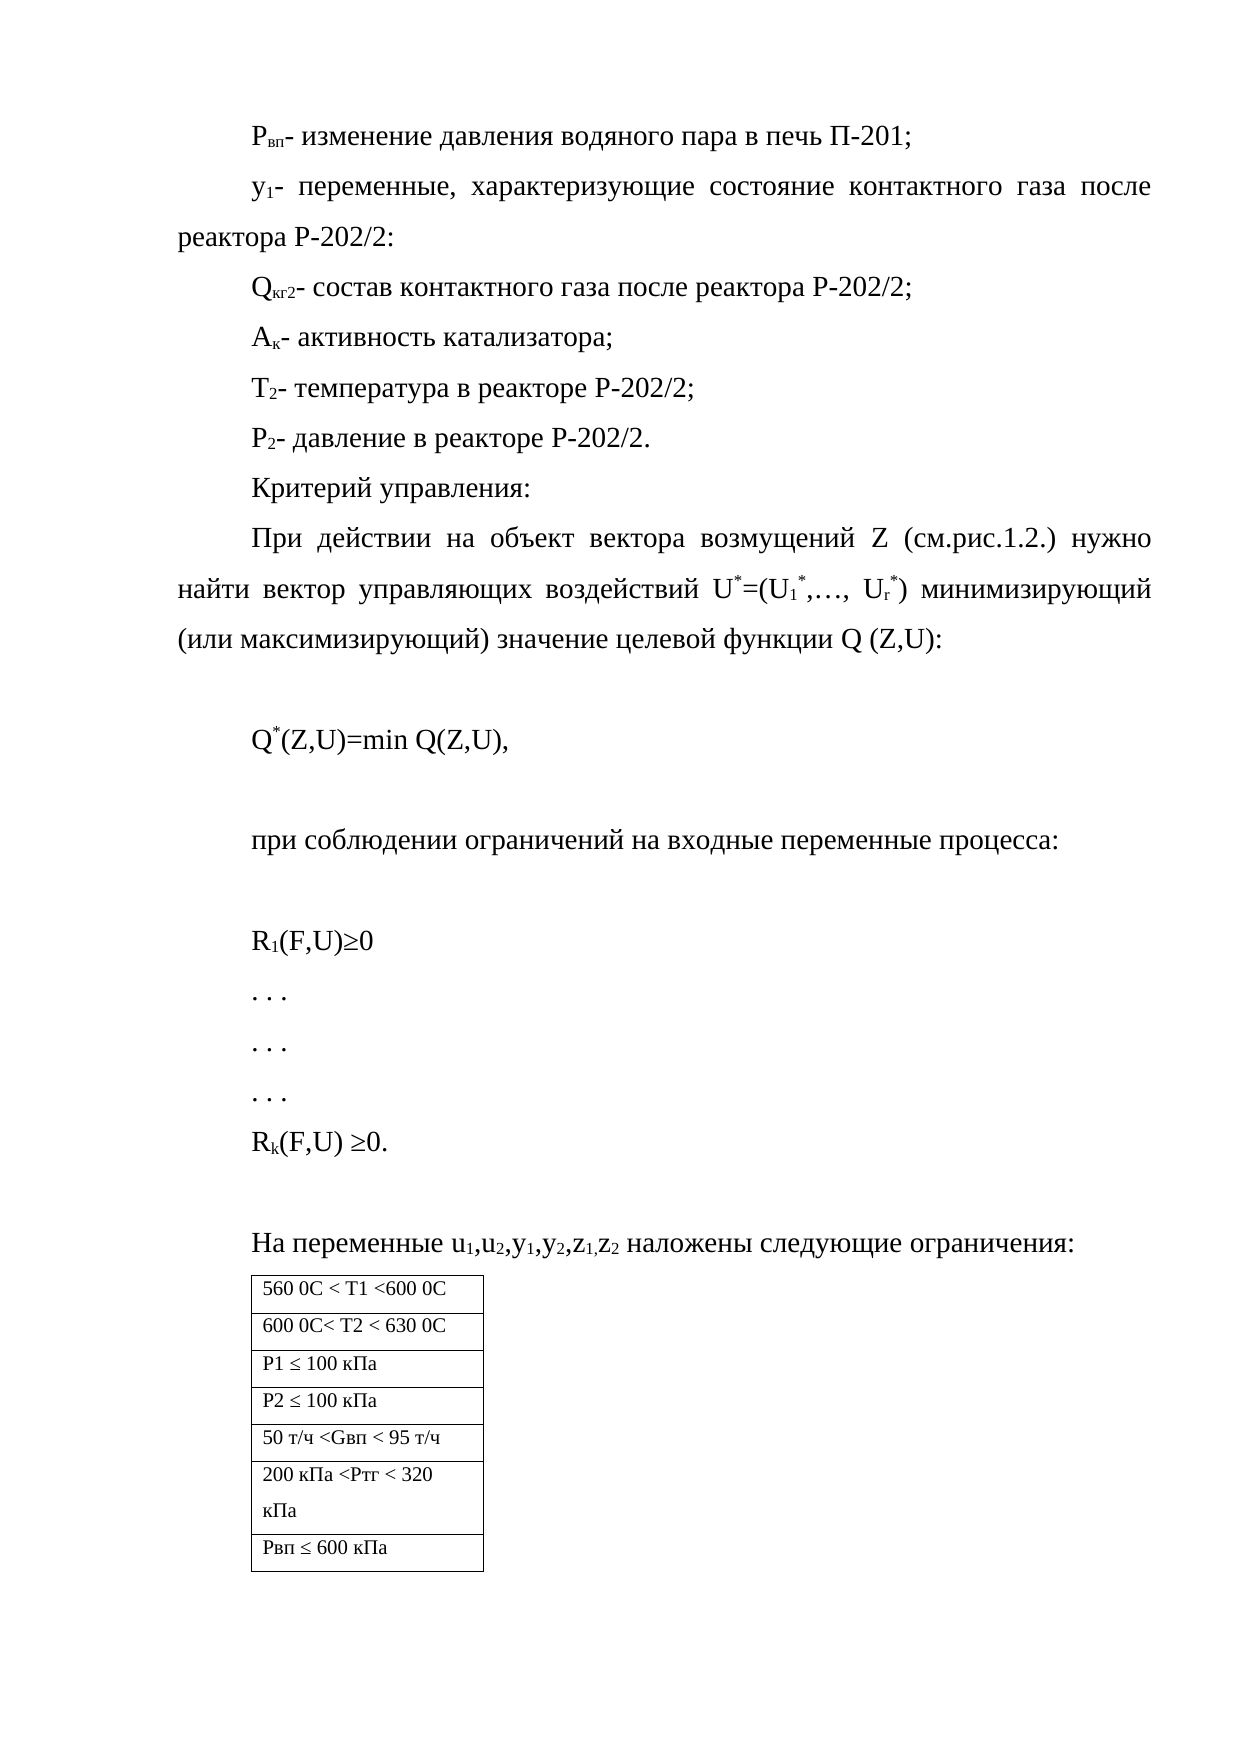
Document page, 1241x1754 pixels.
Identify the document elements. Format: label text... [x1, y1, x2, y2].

text Ак- активность катализатора; [177, 319, 1152, 353]
text При действии на объект вектора возмущений Z (см.рис.1.2.) нужно найти вектор управляющих воздействий U*=(U1*,…, Ur*) минимизирующий (или максимизирующий) значение целевой функции Q (Z,U): [177, 521, 1152, 655]
table_header 560 0С < Т1 <600 0С [252, 1276, 483, 1312]
text Р2- давление в реакторе Р-202/2. [177, 420, 1152, 453]
table_cell Р1 ≤ 100 кПа [252, 1351, 483, 1387]
table_cell 600 0С< Т2 < 630 0С [252, 1314, 483, 1349]
text Критерий управления: [177, 470, 1152, 504]
text у1- переменные, характеризующие состояние контактного газа после реактора Р-202/2: [177, 168, 1152, 252]
text при соблюдении ограничений на входные переменные процесса: [177, 822, 1152, 856]
text Т2- температура в реакторе Р-202/2; [177, 370, 1152, 403]
table_cell Р2 ≤ 100 кПа [252, 1388, 483, 1424]
table_cell 50 т/ч <Gвп < 95 т/ч [252, 1425, 483, 1461]
text R1(F,U)≥0 [177, 923, 1152, 957]
text Q*(Z,U)=min Q(Z,U), [177, 722, 1152, 755]
text . . . [177, 1024, 1152, 1057]
text . . . [177, 1074, 1152, 1108]
text Рвп- изменение давления водяного пара в печь П-201; [177, 118, 1152, 152]
text На переменные u1,u2,y1,y2,z1,z2 наложены следующие ограничения: [177, 1225, 1152, 1258]
text . . . [177, 973, 1152, 1007]
table_cell Рвп ≤ 600 кПа [252, 1535, 483, 1571]
table_cell 200 кПа <Ртг < 320 кПа [252, 1462, 483, 1534]
text Rk(F,U) ≥0. [177, 1124, 1152, 1158]
text Qкг2- состав контактного газа после реактора Р-202/2; [177, 269, 1152, 303]
